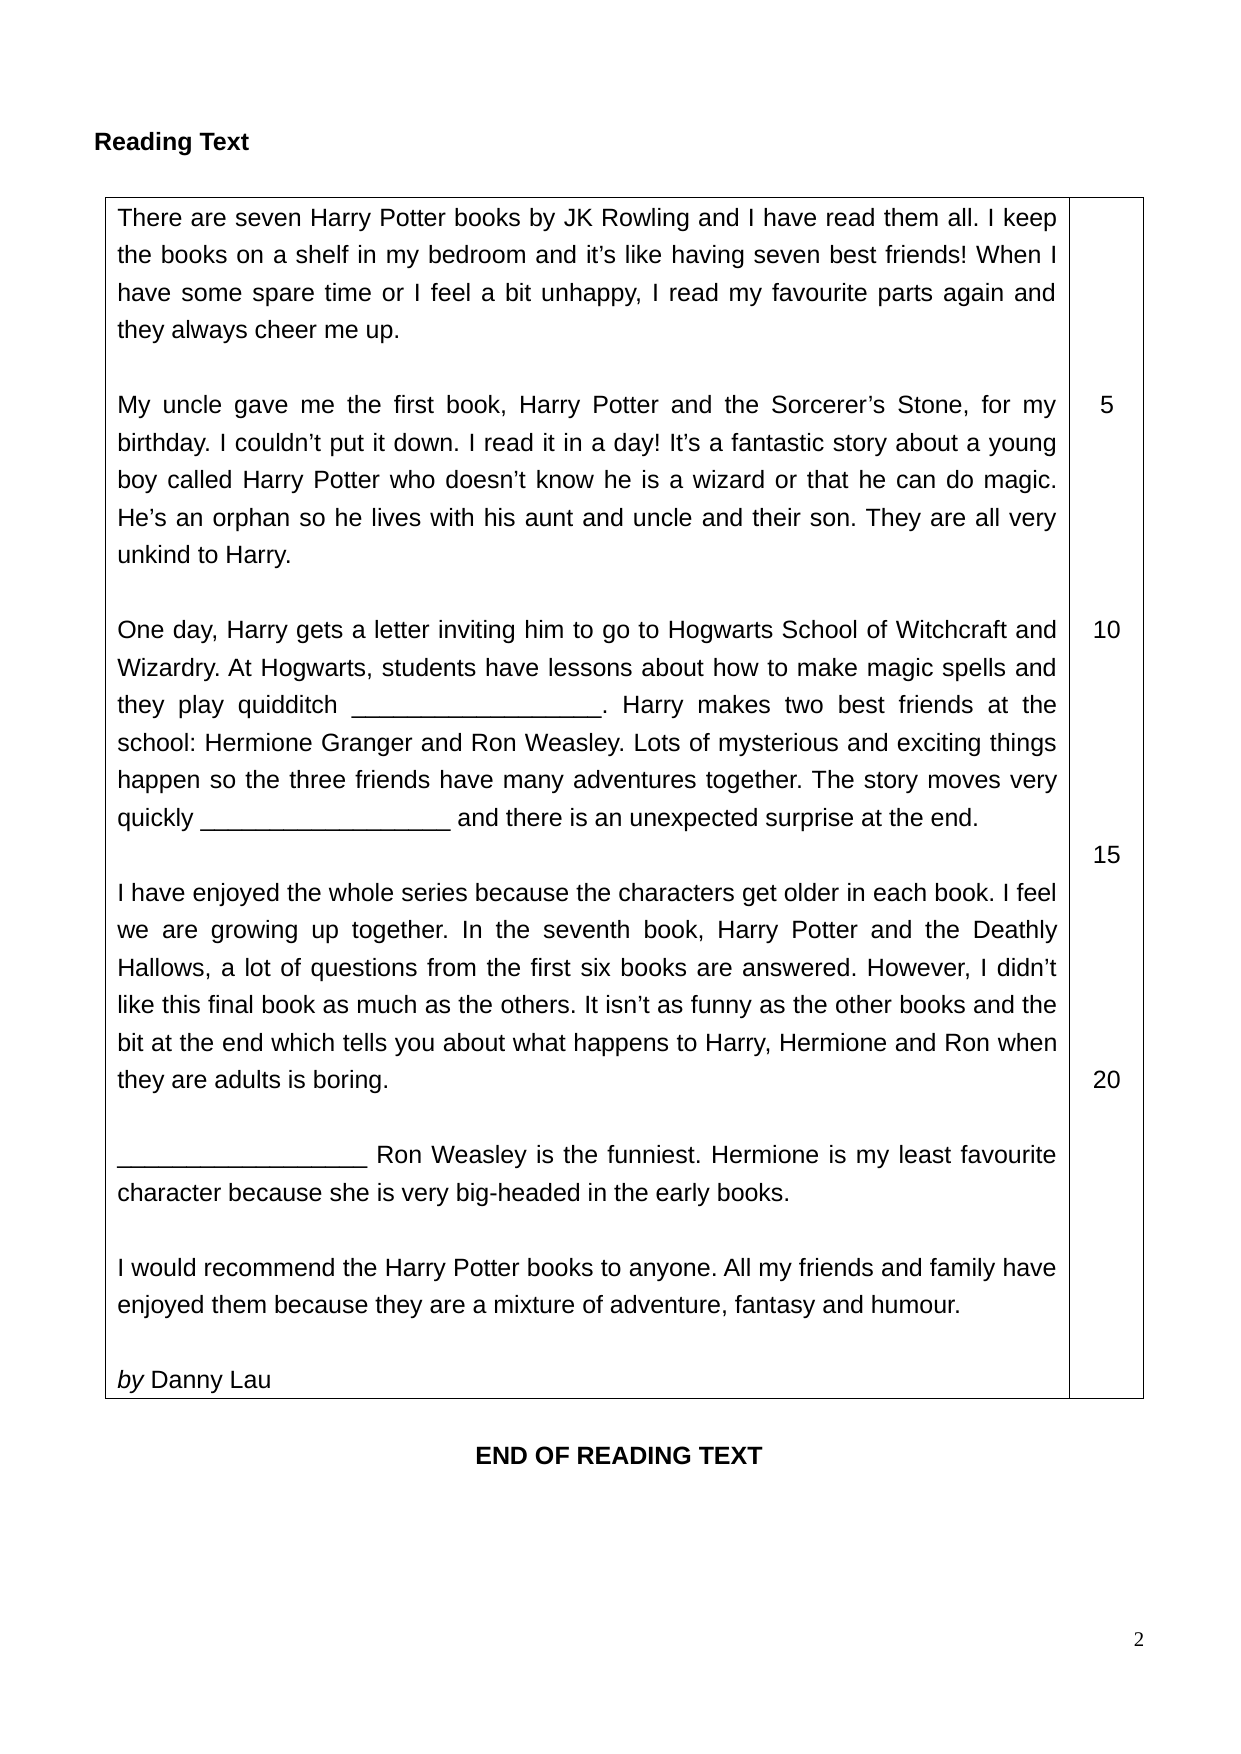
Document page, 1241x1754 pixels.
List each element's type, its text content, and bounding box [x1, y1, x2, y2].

text END OF READING TEXT [94, 1437, 1144, 1474]
table_header There are seven Harry Potter books by JK Rowling and I have read them all. I keep the books on a shelf in my bedroom and it’s like having seven best friends! When I have some spare time or I feel a bit unhappy, I read my favourite parts again and they always cheer me up. My uncle gave me the first book, Harry Potter and the Sorcerer’s Stone, for my birthday. I couldn’t put it down. I read it in a day! It’s a fantastic story about a young boy called Harry Potter who doesn’t know he is a wizard or that he can do magic. He’s an orphan so he lives with his aunt and uncle and their son. They are all very unkind to Harry. One day, Harry gets a letter inviting him to go to Hogwarts School of Witchcraft and Wizardry. At Hogwarts, students have lessons about how to make magic spells and they play quidditch __________________. Harry makes two best friends at the school: Hermione Granger and Ron Weasley. Lots of mysterious and exciting things happen so the three friends have many adventures together. The story moves very quickly __________________ and there is an unexpected surprise at the end. I have enjoyed the whole series because the characters get older in each book. I feel we are growing up together. In the seventh book, Harry Potter and the Deathly Hallows, a lot of questions from the first six books are answered. However, I didn’t like this final book as much as the others. It isn’t as funny as the other books and the bit at the end which tells you about what happens to Harry, Hermione and Ron when they are adults is boring. __________________ Ron Weasley is the funniest. Hermione is my least favourite character because she is very big-headed in the early books. I would recommend the Harry Potter books to anyone. All my friends and family have enjoyed them because they are a mixture of adventure, fantasy and humour. by Danny Lau [106, 198, 1069, 1398]
table_header 5 10 15 20 [1070, 198, 1143, 1398]
text Reading Text [94, 122, 1144, 160]
